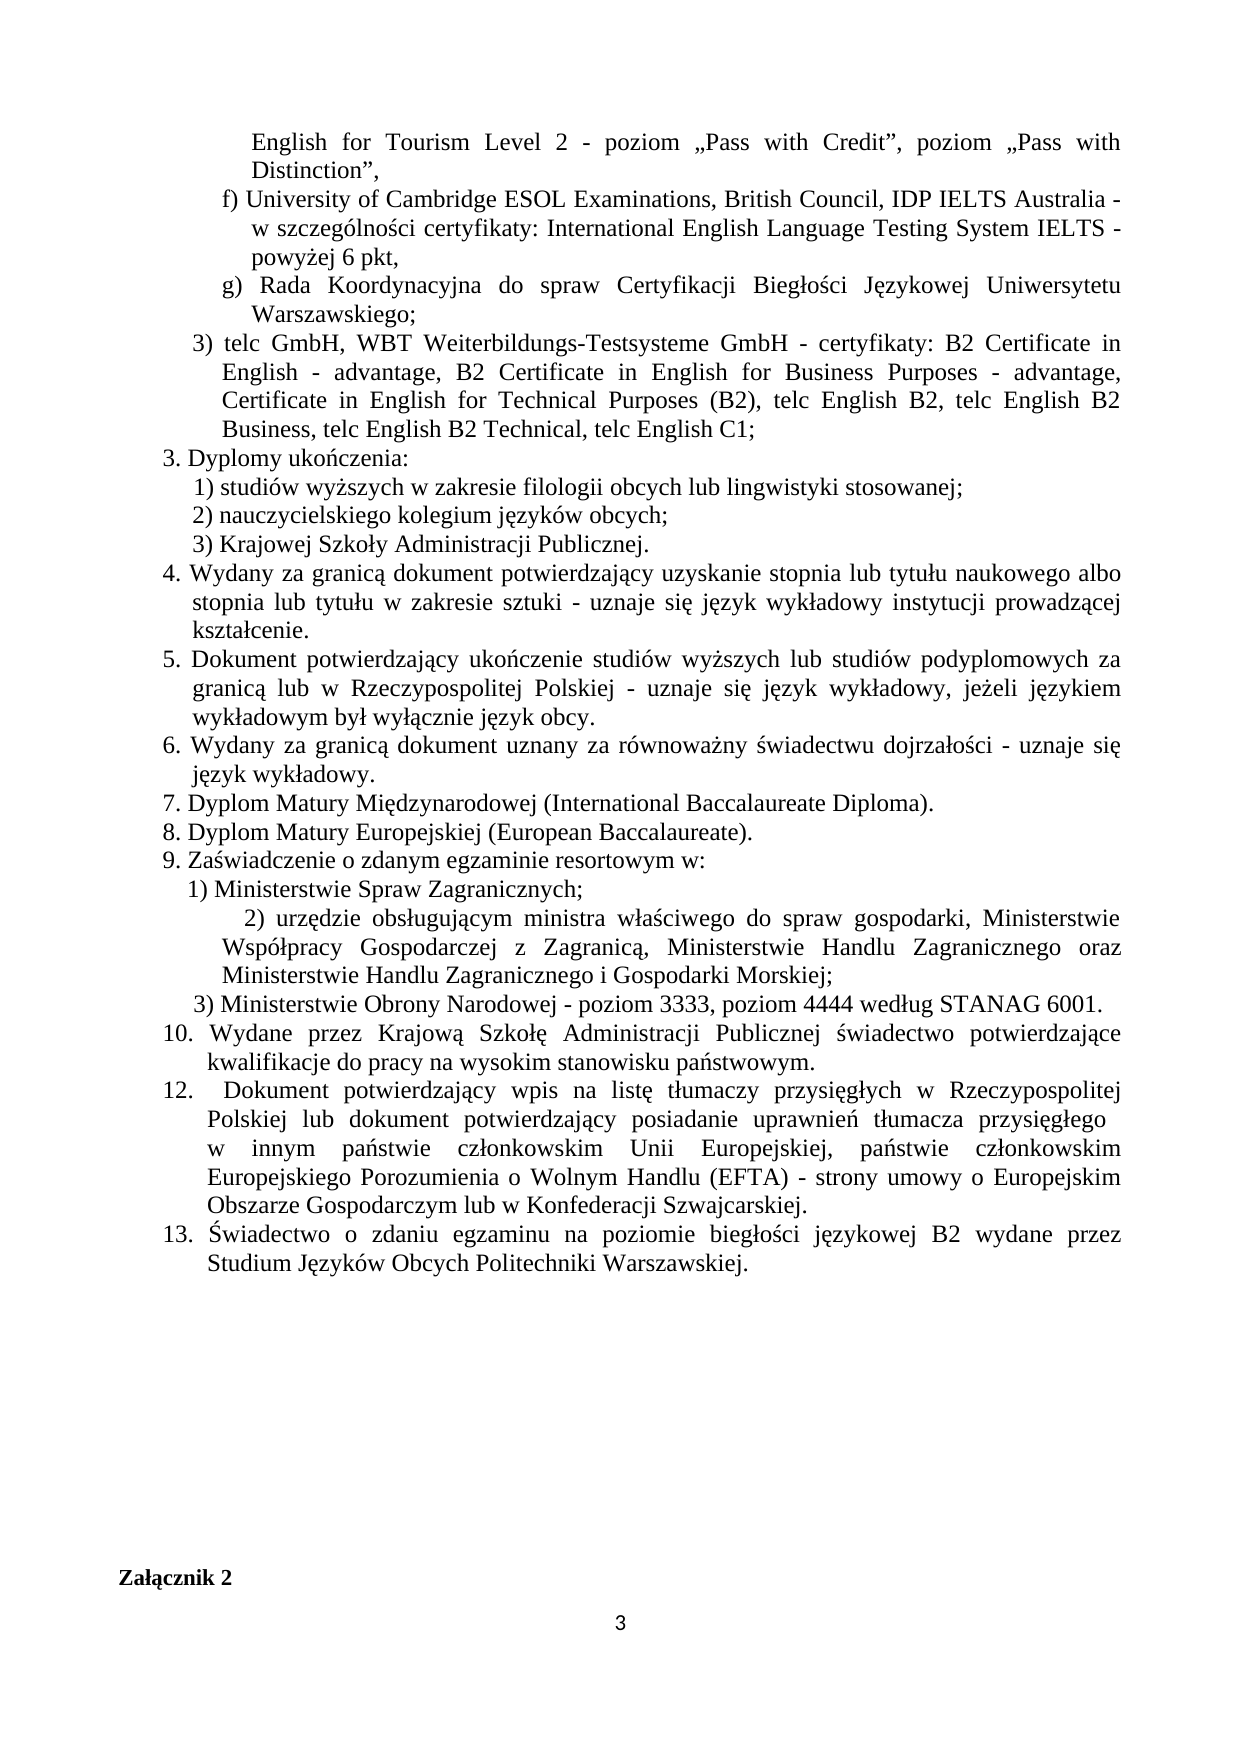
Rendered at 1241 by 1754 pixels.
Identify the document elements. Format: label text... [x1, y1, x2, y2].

text 12. Dokument potwierdzający wpis na listę tłumaczy przysięgłych w Rzeczypospolitej Polskiej lub dokument potwierdzający posiadanie uprawnień tłumacza przysięgłego w innym państwie członkowskim Unii Europejskiej, państwie członkowskim Europejskiego Porozumienia o Wolnym Handlu (EFTA) - strony umowy o Europejskim Obszarze Gospodarczym lub w Konfederacji Szwajcarskiej. [162, 1075, 1122, 1219]
text 1) studiów wyższych w zakresie filologii obcych lub lingwistyki stosowanej; [118, 472, 1122, 500]
text 2) urzędzie obsługującym ministra właściwego do spraw gospodarki, Ministerstwie Współpracy Gospodarczej z Zagranicą, Ministerstwie Handlu Zagranicznego oraz Ministerstwie Handlu Zagranicznego i Gospodarki Morskiej; [118, 903, 1122, 989]
text 8. Dyplom Matury Europejskiej (European Baccalaureate). [162, 817, 1122, 845]
text 2) nauczycielskiego kolegium języków obcych; [118, 500, 1122, 529]
text 6. Wydany za granicą dokument uznany za równoważny świadectwu dojrzałości - uznaje się język wykładowy. [162, 730, 1122, 788]
text g) Rada Koordynacyjna do spraw Certyfikacji Biegłości Językowej Uniwersytetu Warszawskiego; [222, 270, 1122, 328]
text 5. Dokument potwierdzający ukończenie studiów wyższych lub studiów podyplomowych za granicą lub w Rzeczypospolitej Polskiej - uznaje się język wykładowy, jeżeli językiem wykładowym był wyłącznie język obcy. [162, 644, 1122, 730]
text 9. Zaświadczenie o zdanym egzaminie resortowym w: [162, 845, 1122, 874]
text 4. Wydany za granicą dokument potwierdzający uzyskanie stopnia lub tytułu naukowego albo stopnia lub tytułu w zakresie sztuki - uznaje się język wykładowy instytucji prowadzącej kształcenie. [162, 558, 1122, 644]
text Załącznik 2 [118, 1564, 1122, 1591]
text 10. Wydane przez Krajową Szkołę Administracji Publicznej świadectwo potwierdzające kwalifikacje do pracy na wysokim stanowisku państwowym. [162, 1018, 1122, 1075]
text English for Tourism Level 2 - poziom „Pass with Credit”, poziom „Pass with Distinction”, [222, 127, 1122, 184]
text 13. Świadectwo o zdaniu egzaminu na poziomie biegłości językowej B2 wydane przez Studium Języków Obcych Politechniki Warszawskiej. [162, 1219, 1122, 1277]
text 7. Dyplom Matury Międzynarodowej (International Baccalaureate Diploma). [162, 788, 1122, 817]
text f) University of Cambridge ESOL Examinations, British Council, IDP IELTS Australia - w szczególności certyfikaty: International English Language Testing System IELTS - powyżej 6 pkt, [222, 184, 1122, 270]
text 3) Ministerstwie Obrony Narodowej - poziom 3333, poziom 4444 według STANAG 6001. [118, 989, 1122, 1018]
text 3) telc GmbH, WBT Weiterbildungs-Testsysteme GmbH - certyfikaty: B2 Certificate in English - advantage, B2 Certificate in English for Business Purposes - advantage, Certificate in English for Technical Purposes (B2), telc English B2, telc English B2 Business, telc English B2 Technical, telc English C1; [192, 328, 1122, 443]
text 3. Dyplomy ukończenia: [118, 443, 1122, 472]
text 3) Krajowej Szkoły Administracji Publicznej. [118, 529, 1122, 558]
text 1) Ministerstwie Spraw Zagranicznych; [118, 874, 1122, 903]
